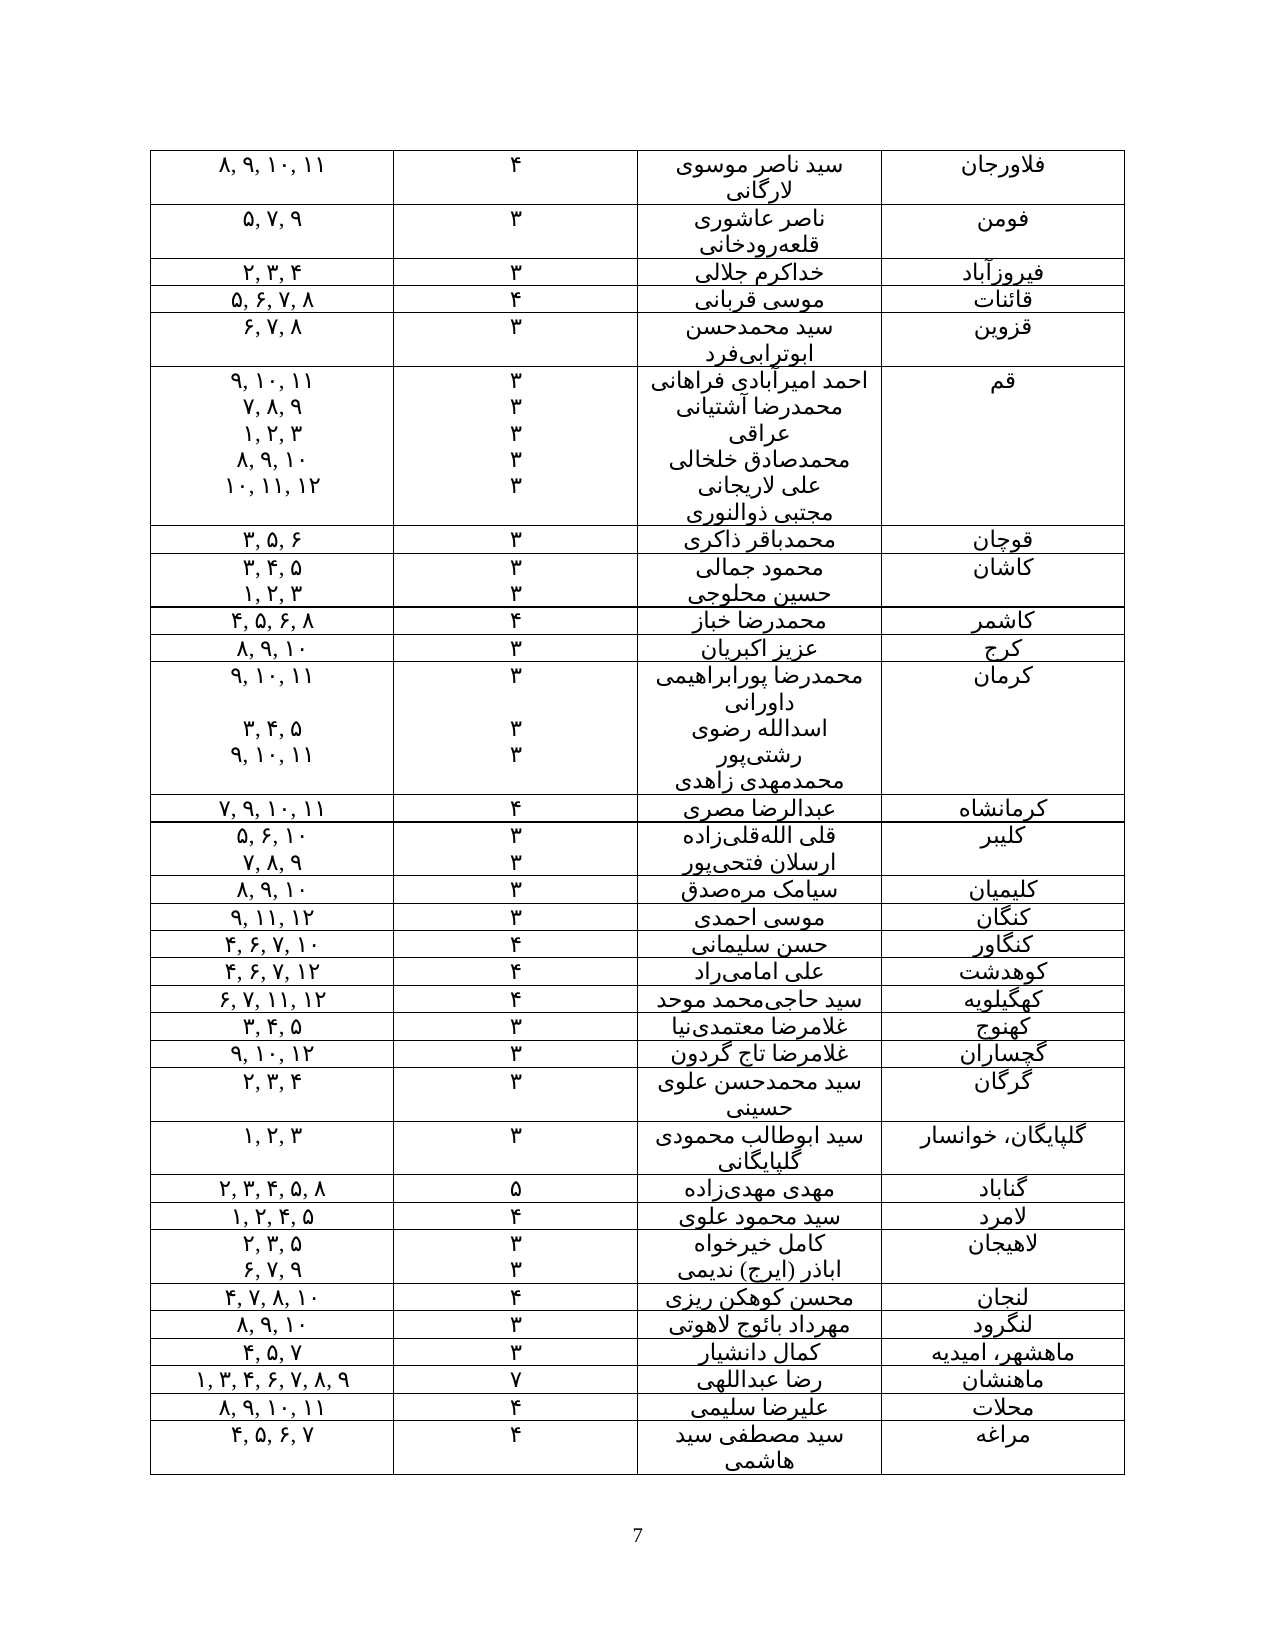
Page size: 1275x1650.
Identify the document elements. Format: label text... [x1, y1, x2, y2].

table_cell موسی احمدی [638, 904, 881, 930]
table_cell ناصر عاشوری قلعه‌رودخانی [638, 205, 881, 257]
table_cell سید ناصر موسوی لارگانی [638, 151, 881, 204]
table_cell ۴, ۷, ۸, ۱۰ [151, 1284, 393, 1310]
table_cell کرمانشاه [882, 795, 1124, 821]
table_cell لامرد [882, 1203, 1124, 1229]
table_cell ۳ [394, 1013, 637, 1039]
table_cell فومن [882, 205, 1124, 257]
table_cell ۴, ۵, ۶, ۸ [151, 608, 393, 634]
table_cell ۶, ۷, ۸ [151, 313, 393, 366]
table_cell ۴ [394, 286, 637, 312]
table_cell سید حاجی‌محمد موحد [638, 986, 881, 1012]
table_cell ۳ [394, 259, 637, 285]
table_cell سید محمود علوی [638, 1203, 881, 1229]
table_cell ۴, ۶, ۷, ۱۲ [151, 958, 393, 985]
table_cell ۳ [394, 1041, 637, 1067]
table_cell ۳ [394, 635, 637, 661]
table_cell فلاورجان [882, 151, 1124, 204]
table_cell ۴ [394, 1284, 637, 1310]
table_cell ۷ [394, 1366, 637, 1392]
table_cell ماهشهر، امیدیه [882, 1339, 1124, 1365]
table_cell ۴ [394, 1394, 637, 1420]
table_cell کنگان [882, 904, 1124, 930]
table_cell کهگیلویه [882, 986, 1124, 1012]
table_cell ۳ ۳ ۳ [394, 662, 637, 794]
table_cell لاهیجان [882, 1230, 1124, 1283]
table_cell ۷, ۹, ۱۰, ۱۱ [151, 795, 393, 821]
table_cell ۴ [394, 795, 637, 821]
table_cell سید مصطفی سید هاشمی [638, 1421, 881, 1474]
table_cell قم [882, 367, 1124, 525]
table_cell ۳ [394, 876, 637, 902]
table_cell فیروزآباد [882, 259, 1124, 285]
table_cell ۸, ۹, ۱۰, ۱۱ [151, 151, 393, 204]
table_cell ۵ [394, 1175, 637, 1202]
table_cell ۶, ۷, ۱۱, ۱۲ [151, 986, 393, 1012]
table_cell مهدی مهدی‌زاده [638, 1175, 881, 1202]
table_cell احمد امیرآبادی فراهانی محمدرضا آشتیانی عراقی محمدصادق خلخالی علی لاریجانی مجتبی ذوالنوری [638, 367, 881, 525]
table_cell گناباد [882, 1175, 1124, 1202]
table_cell ماهنشان [882, 1366, 1124, 1392]
table_cell ۹, ۱۱, ۱۲ [151, 904, 393, 930]
table_cell محمدرضا پورابراهیمی داورانی اسدالله رضوی رشتی‌پور محمدمهدی زاهدی [638, 662, 881, 794]
table_cell گرگان [882, 1068, 1124, 1121]
table_cell غلامرضا تاج گردون [638, 1041, 881, 1067]
table_cell سید محمدحسن ابوترابی‌فرد [638, 313, 881, 366]
table_cell ۳ [394, 313, 637, 366]
table_cell ۳ ۳ [394, 823, 637, 875]
table_cell ۵, ۶, ۱۰ ۷, ۸, ۹ [151, 823, 393, 875]
table_cell کلیمیان [882, 876, 1124, 902]
table_cell ۵, ۶, ۷, ۸ [151, 286, 393, 312]
table_cell ۴ [394, 1421, 637, 1474]
table_cell ۲, ۳, ۴, ۵, ۸ [151, 1175, 393, 1202]
table_cell ۹, ۱۰, ۱۱ ۳, ۴, ۵ ۹, ۱۰, ۱۱ [151, 662, 393, 794]
table_cell محمود جمالی حسین محلوجی [638, 554, 881, 606]
table_cell ۹, ۱۰, ۱۲ [151, 1041, 393, 1067]
table_cell ۳ [394, 1068, 637, 1121]
table_cell لنجان [882, 1284, 1124, 1310]
table_cell ۳ ۳ [394, 1230, 637, 1283]
table_cell ۸, ۹, ۱۰, ۱۱ [151, 1394, 393, 1420]
table_cell مهرداد بائوج لاهوتی [638, 1311, 881, 1338]
table_cell محمدرضا خباز [638, 608, 881, 634]
table_cell ۳, ۴, ۵ ۱, ۲, ۳ [151, 554, 393, 606]
table_cell مراغه [882, 1421, 1124, 1474]
table_cell ۳ [394, 1311, 637, 1338]
table_cell علیرضا سلیمی [638, 1394, 881, 1420]
table_cell ۲, ۳, ۴ [151, 259, 393, 285]
table_cell رضا عبداللهی [638, 1366, 881, 1392]
table_cell ۴ [394, 151, 637, 204]
table_cell گچساران [882, 1041, 1124, 1067]
table_cell سیامک مره‌صدق [638, 876, 881, 902]
table_cell علی امامی‌راد [638, 958, 881, 985]
table_cell ۲, ۳, ۴ [151, 1068, 393, 1121]
table_cell موسی قربانی [638, 286, 881, 312]
table_cell ۳, ۵, ۶ [151, 526, 393, 553]
table_cell ۳ [394, 1339, 637, 1365]
table_cell کمال دانشیار [638, 1339, 881, 1365]
table_cell کاشمر [882, 608, 1124, 634]
table_cell سید ابوطالب محمودی گلپایگانی [638, 1122, 881, 1174]
table_cell کرمان [882, 662, 1124, 794]
table_cell ۸, ۹, ۱۰ [151, 1311, 393, 1338]
table_cell محسن کوهکن ریزی [638, 1284, 881, 1310]
table_cell ۳ [394, 205, 637, 257]
table_cell ۳ ۳ ۳ ۳ ۳ [394, 367, 637, 525]
table_cell ۴ [394, 1203, 637, 1229]
table_cell ۴, ۶, ۷, ۱۰ [151, 931, 393, 957]
table_cell ۳ [394, 1122, 637, 1174]
table_cell ۵, ۷, ۹ [151, 205, 393, 257]
table_cell عزیز اکبریان [638, 635, 881, 661]
table_cell ۱, ۲, ۳ [151, 1122, 393, 1174]
table_cell ۹, ۱۰, ۱۱ ۷, ۸, ۹ ۱, ۲, ۳ ۸, ۹, ۱۰ ۱۰, ۱۱, ۱۲ [151, 367, 393, 525]
table_cell ۴ [394, 958, 637, 985]
table_cell ۱, ۲, ۴, ۵ [151, 1203, 393, 1229]
table_cell کهنوج [882, 1013, 1124, 1039]
table_cell ۳ ۳ [394, 554, 637, 606]
table_cell ۳, ۴, ۵ [151, 1013, 393, 1039]
table_cell قائنات [882, 286, 1124, 312]
table_cell کاشان [882, 554, 1124, 606]
table_cell کرج [882, 635, 1124, 661]
table_cell ۸, ۹, ۱۰ [151, 876, 393, 902]
table_cell حسن سلیمانی [638, 931, 881, 957]
table_cell ۴ [394, 608, 637, 634]
table_cell عبدالرضا مصری [638, 795, 881, 821]
table_cell خداکرم جلالی [638, 259, 881, 285]
table_cell قلی الله‌قلی‌زاده ارسلان فتحی‌پور [638, 823, 881, 875]
table_cell ۴ [394, 931, 637, 957]
table_cell ۴, ۵, ۷ [151, 1339, 393, 1365]
table_cell ۱, ۳, ۴, ۶, ۷, ۸, ۹ [151, 1366, 393, 1392]
table_cell کوهدشت [882, 958, 1124, 985]
table_cell قزوین [882, 313, 1124, 366]
table_cell ۴ [394, 986, 637, 1012]
table_cell غلامرضا معتمدی‌نیا [638, 1013, 881, 1039]
table_cell سید محمد‌حسن علوی حسینی [638, 1068, 881, 1121]
table_cell محمدباقر ذاکری [638, 526, 881, 553]
table_cell لنگرود [882, 1311, 1124, 1338]
table_cell محلات [882, 1394, 1124, 1420]
table_cell ۲, ۳, ۵ ۶, ۷, ۹ [151, 1230, 393, 1283]
table_cell کنگاور [882, 931, 1124, 957]
table_cell ۴, ۵, ۶, ۷ [151, 1421, 393, 1474]
table_cell ۸, ۹, ۱۰ [151, 635, 393, 661]
table_cell قوچان [882, 526, 1124, 553]
table_cell ۳ [394, 904, 637, 930]
table_cell گلپایگان، خوانسار [882, 1122, 1124, 1174]
table_cell ۳ [394, 526, 637, 553]
table_cell کامل خیرخواه اباذر (ایرج) ندیمی [638, 1230, 881, 1283]
table_cell کلیبر [882, 823, 1124, 875]
